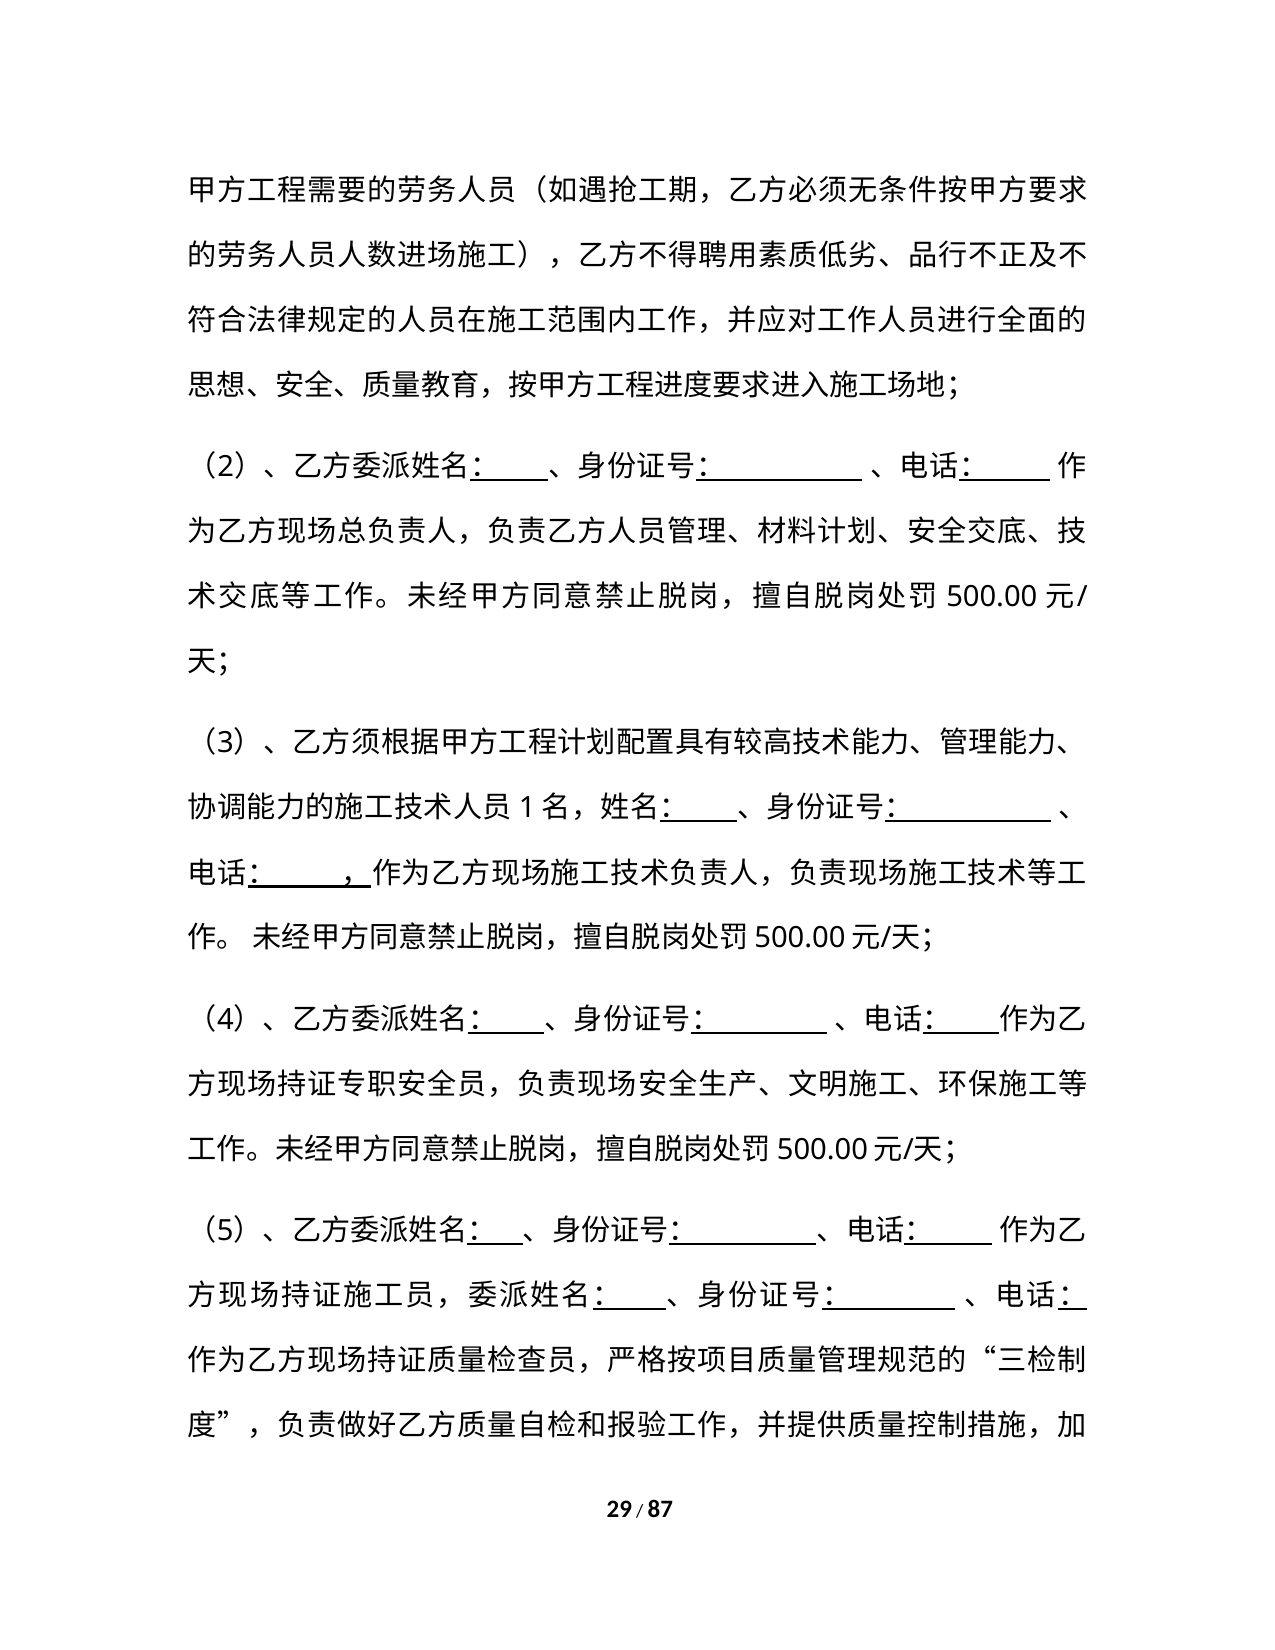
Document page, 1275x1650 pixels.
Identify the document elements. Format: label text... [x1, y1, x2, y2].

text （3）、乙方须根据甲方工程计划配置具有较高技术能力、管理能力、协调能力的施工技术人员 1名，姓名： 、身份证号： 、电话： ，作为乙方现场施工技术负责人，负责现场施工技术等工作。 未经甲方同意禁止脱岗，擅自脱岗处罚500.00元/天； [187, 708, 1087, 968]
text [187, 1196, 1087, 1456]
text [187, 155, 1087, 415]
text （4）、乙方委派姓名： 、身份证号： 、电话： 作为乙方现场持证专职安全员，负责现场安全生产、文明施工、环保施工等工作。未经甲方同意禁止脱岗，擅自脱岗处罚500.00元/天； [187, 984, 1087, 1179]
text （2）、乙方委派姓名： 、身份证号： 、电话： 作为乙方现场总负责人，负责乙方人员管理、材料计划、安全交底、技术交底等工作。未经甲方同意禁止脱岗，擅自脱岗处罚500.00元/天； [187, 432, 1087, 692]
